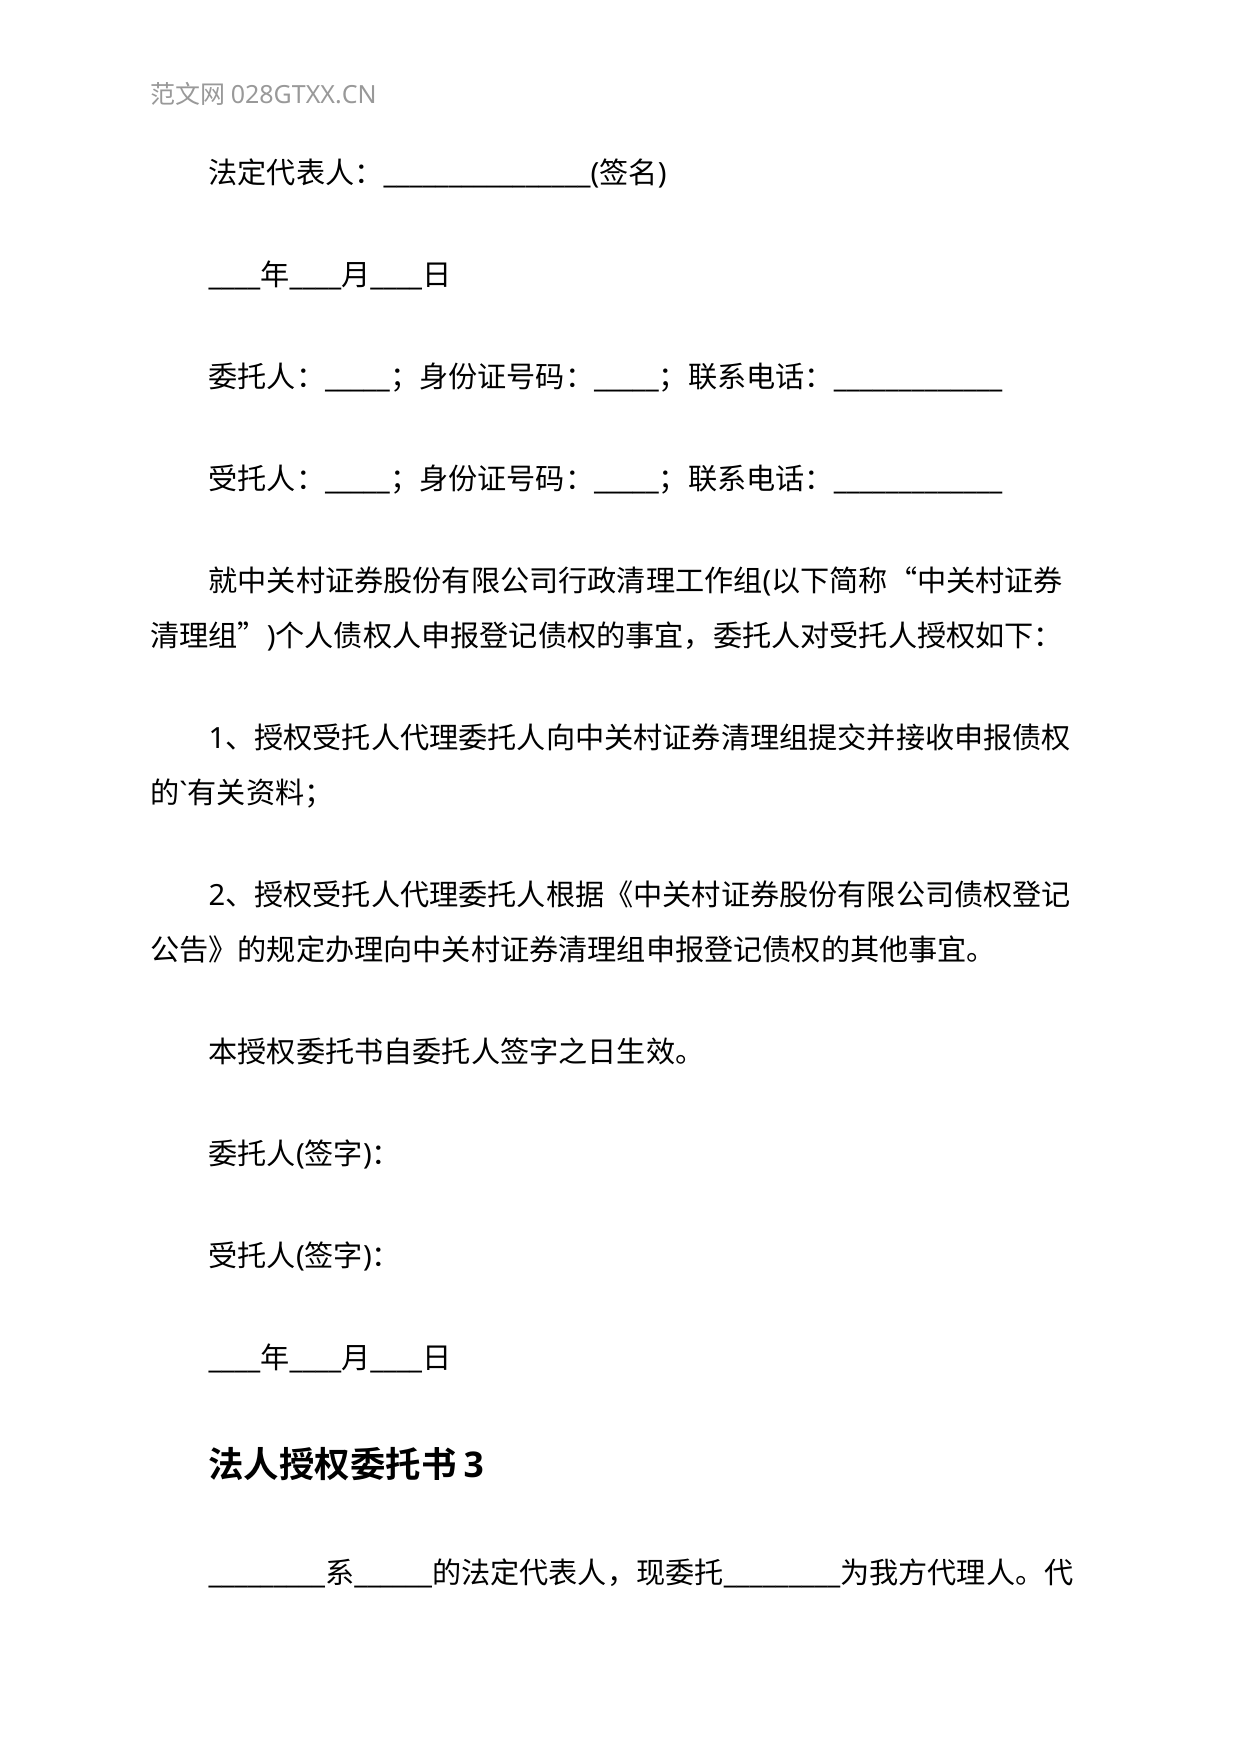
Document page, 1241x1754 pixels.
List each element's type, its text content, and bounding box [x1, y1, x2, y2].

text ____年____月____日 [150, 1334, 1090, 1377]
text 受托人(签字)： [150, 1232, 1090, 1275]
text 委托人：_____；身份证号码：_____；联系电话：_____________ [150, 354, 1090, 396]
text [150, 1550, 1090, 1592]
text 1、授权受托人代理委托人向中关村证券清理组提交并接收申报债权的`有关资料； [150, 715, 1090, 812]
text 法人授权委托书3 [150, 1436, 1090, 1488]
text ____年____月____日 [150, 252, 1090, 294]
text 2、授权受托人代理委托人根据《中关村证券股份有限公司债权登记公告》的规定办理向中关村证券清理组申报登记债权的其他事宜。 [150, 872, 1090, 969]
text 本授权委托书自委托人签字之日生效。 [150, 1029, 1090, 1071]
text 法定代表人：________________(签名) [150, 150, 1090, 192]
text 受托人：_____；身份证号码：_____；联系电话：_____________ [150, 456, 1090, 498]
text 委托人(签字)： [150, 1130, 1090, 1173]
text 就中关村证券股份有限公司行政清理工作组(以下简称“中关村证券清理组”)个人债权人申报登记债权的事宜，委托人对受托人授权如下： [150, 558, 1090, 655]
